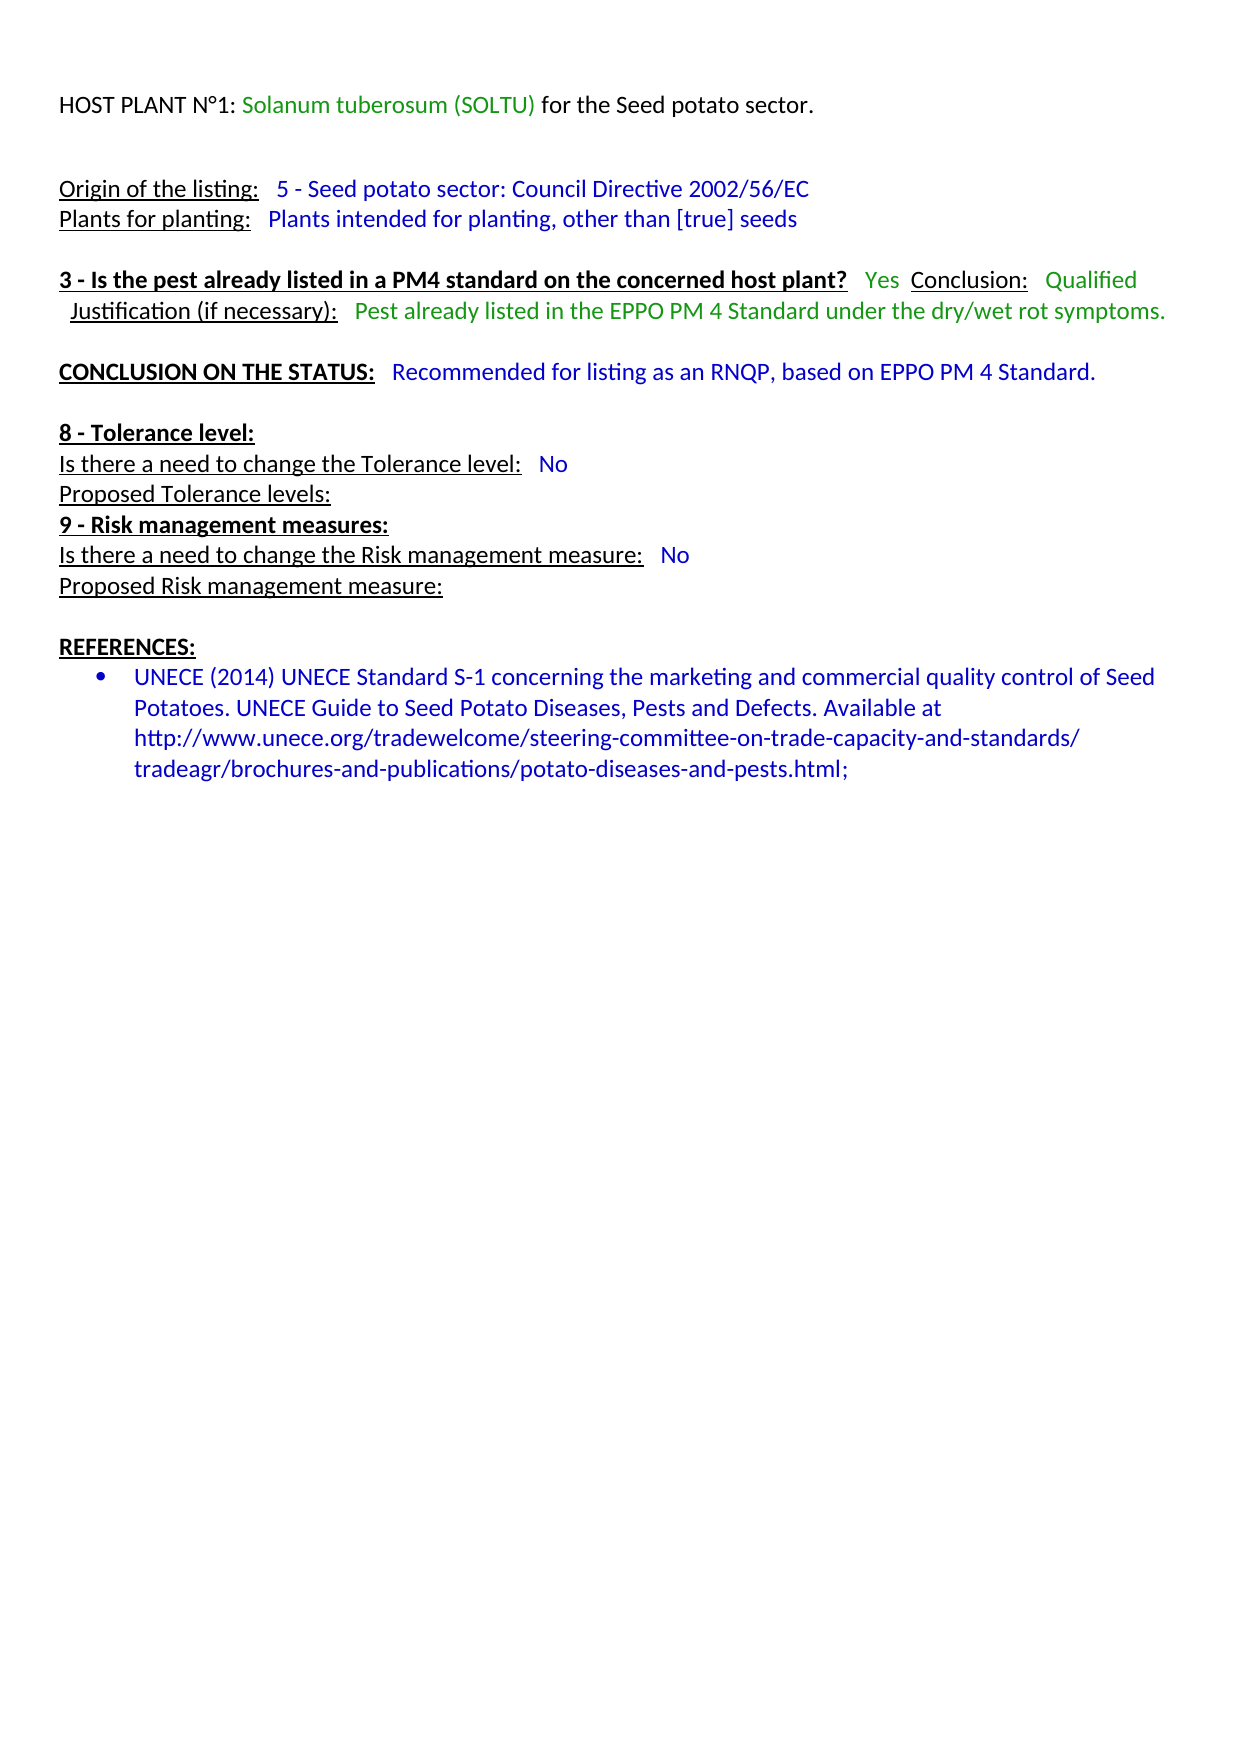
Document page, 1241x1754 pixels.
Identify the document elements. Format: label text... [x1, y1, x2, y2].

text Origin of the listing: 5 - Seed potato sector: Council Directive 2002/56/EC Plants for planting: Plants intended for planting, other than [true] seeds 3 - Is the pest already listed in a PM4 standard on the concerned host plant? Yes Conclusion: Qualified Justification (if necessary): Pest already listed in the EPPO PM 4 Standard under the dry/wet rot symptoms. CONCLUSION ON THE STATUS: Recommended for listing as an RNQP, based on EPPO PM 4 Standard. 8 - Tolerance level: Is there a need to change the Tolerance level: No Proposed Tolerance levels: 9 - Risk management measures: Is there a need to change the Risk management measure: No Proposed Risk management measure: REFERENCES: [59, 173, 1181, 661]
text HOST PLANT N°1: Solanum tuberosum (SOLTU) for the Seed potato sector. [59, 59, 1181, 120]
list UNECE (2014) UNECE Standard S-1 concerning the marketing and commercial quality control of Seed Potatoes. UNECE Guide to Seed Potato Diseases, Pests and Defects. Available at http://www.unece.org/tradewelcome/steering-committee-on-trade-capacity-and-standards/tradeagr/brochures-and-publications/potato-diseases-and-pests.html; [96, 661, 1181, 783]
